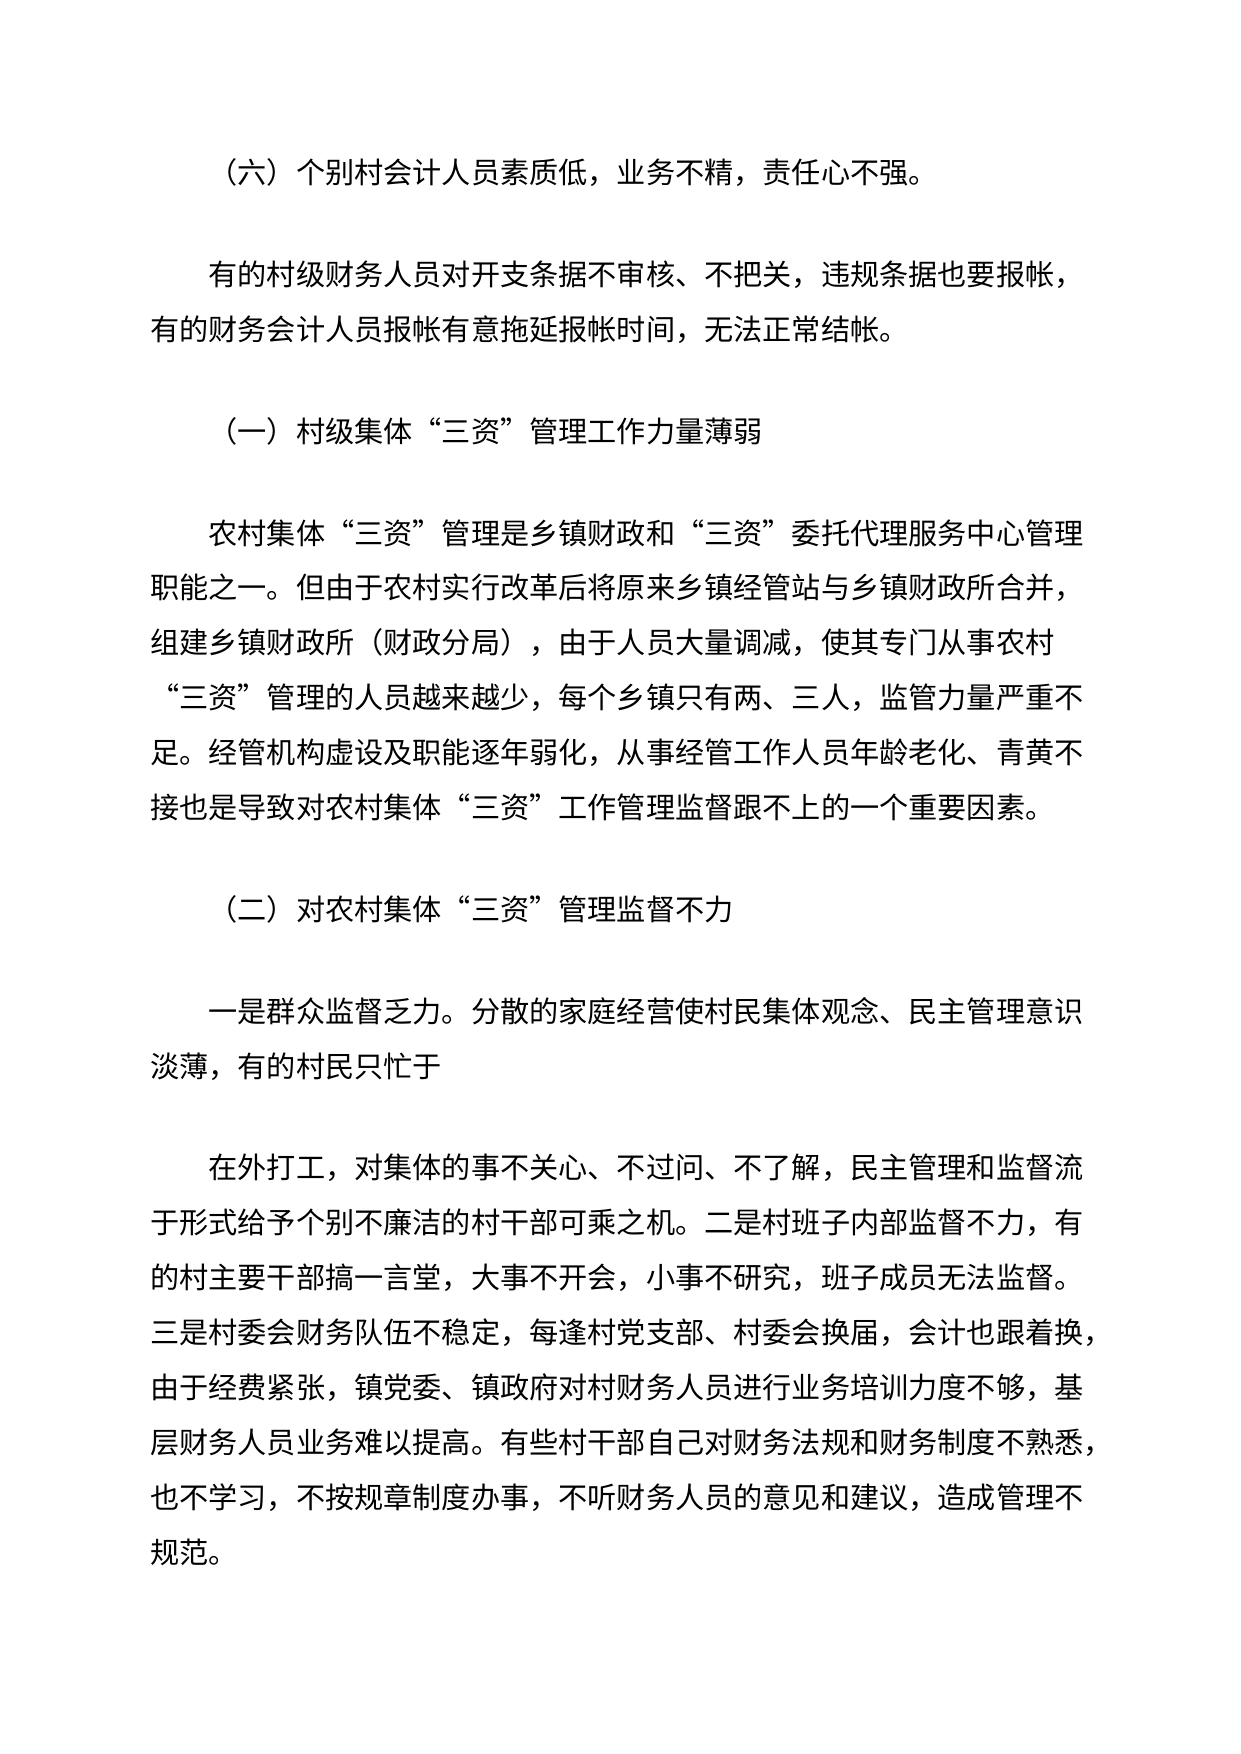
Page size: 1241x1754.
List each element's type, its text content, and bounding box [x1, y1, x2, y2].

text 有的村级财务人员对开支条据不审核、不把关，违规条据也要报帐，有的财务会计人员报帐有意拖延报帐时间，无法正常结帐。 [150, 252, 1090, 349]
text （六）个别村会计人员素质低，业务不精，责任心不强。 [150, 150, 1090, 192]
text 在外打工，对集体的事不关心、不过问、不了解，民主管理和监督流于形式给予个别不廉洁的村干部可乘之机。二是村班子内部监督不力，有的村主要干部搞一言堂，大事不开会，小事不研究，班子成员无法监督。三是村委会财务队伍不稳定，每逢村党支部、村委会换届，会计也跟着换，由于经费紧张，镇党委、镇政府对村财务人员进行业务培训力度不够，基层财务人员业务难以提高。有些村干部自己对财务法规和财务制度不熟悉，也不学习，不按规章制度办事，不听财务人员的意见和建议，造成管理不规范。 [150, 1145, 1090, 1571]
text （二）对农村集体“三资”管理监督不力 [150, 886, 1090, 929]
text 农村集体“三资”管理是乡镇财政和“三资”委托代理服务中心管理职能之一。但由于农村实行改革后将原来乡镇经管站与乡镇财政所合并，组建乡镇财政所（财政分局），由于人员大量调减，使其专门从事农村“三资”管理的人员越来越少，每个乡镇只有两、三人，监管力量严重不足。经管机构虚设及职能逐年弱化，从事经管工作人员年龄老化、青黄不接也是导致对农村集体“三资”工作管理监督跟不上的一个重要因素。 [150, 510, 1090, 827]
text （一）村级集体“三资”管理工作力量薄弱 [150, 408, 1090, 451]
text 一是群众监督乏力。分散的家庭经营使村民集体观念、民主管理意识淡薄，有的村民只忙于 [150, 988, 1090, 1085]
